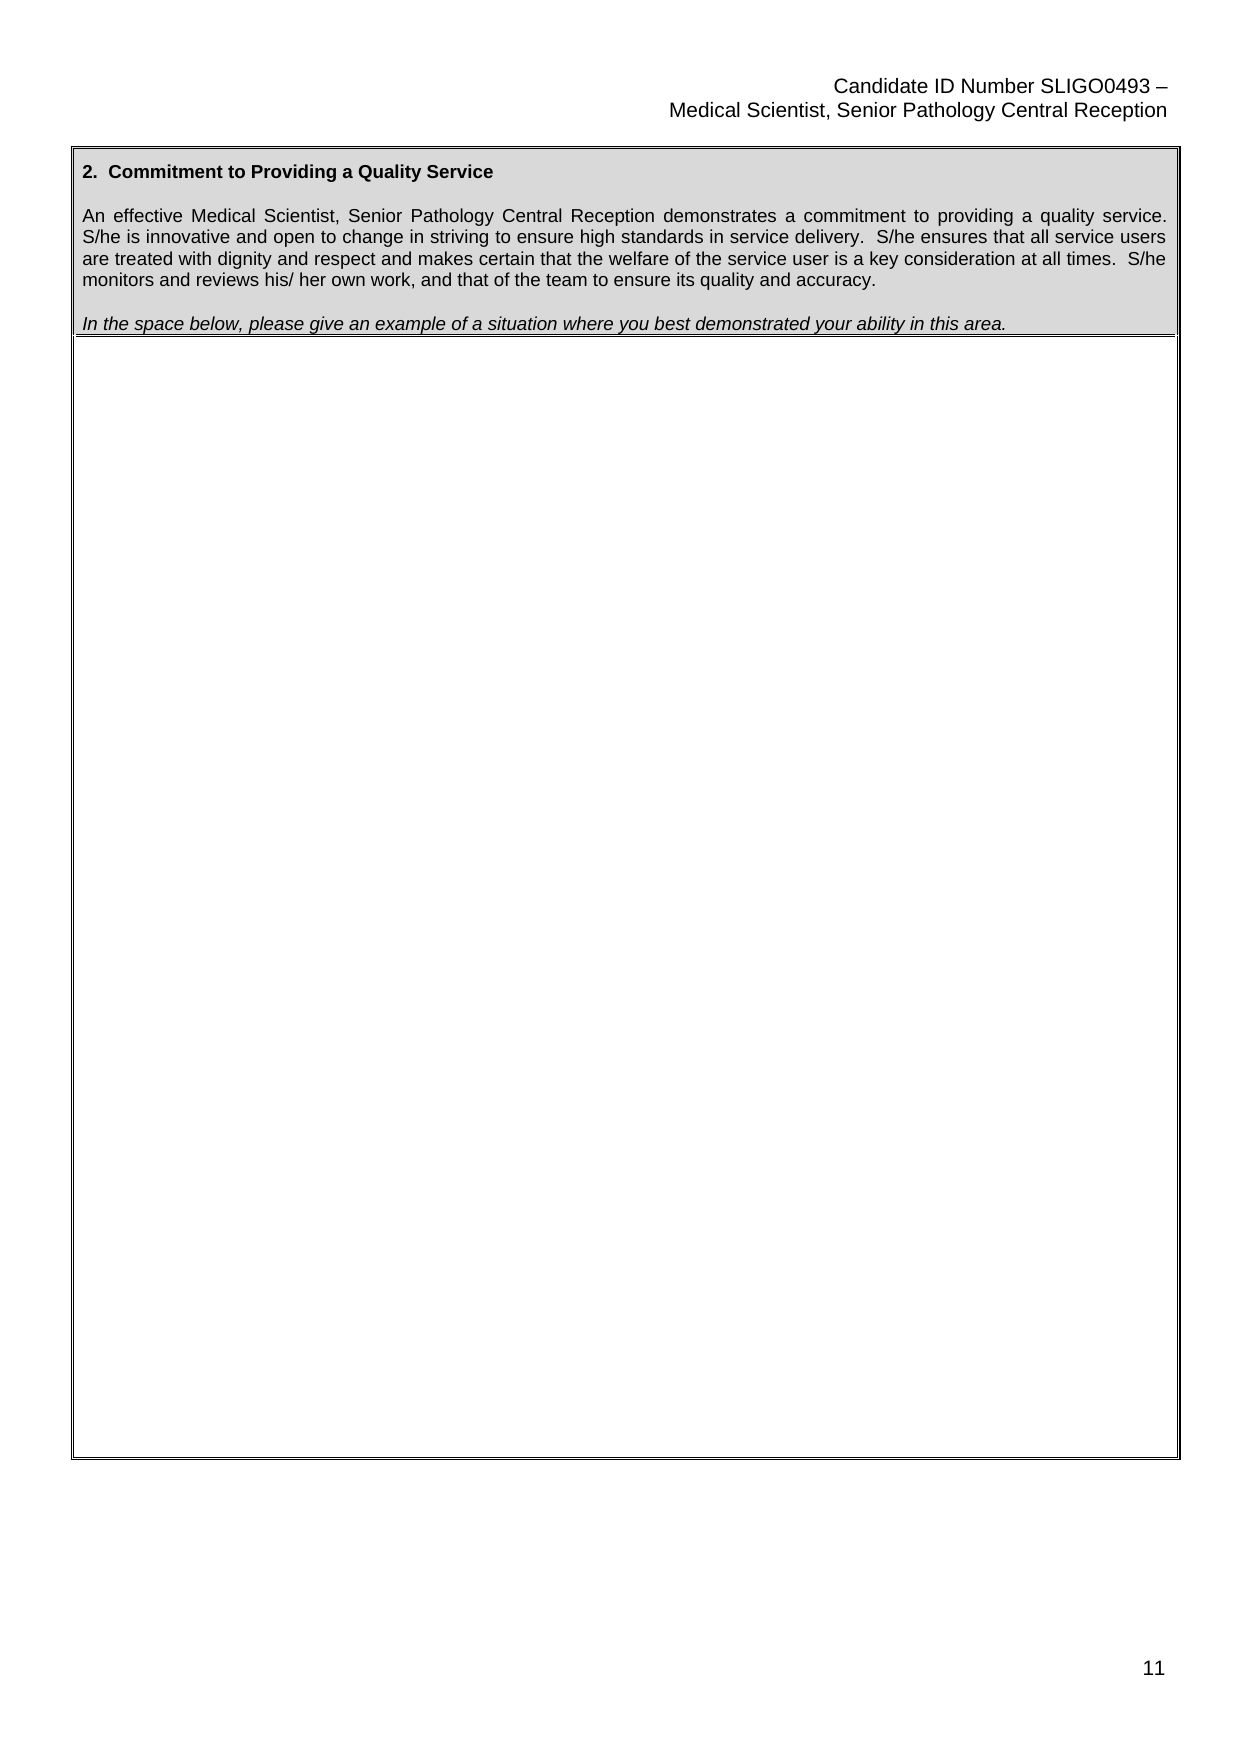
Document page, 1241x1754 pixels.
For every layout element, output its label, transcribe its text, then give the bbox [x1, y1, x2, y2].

table_header 2. Commitment to Providing a Quality Service An effective Medical Scientist, Senior Pathology Central Reception demonstrates a commitment to providing a quality service. S/he is innovative and open to change in striving to ensure high standards in service delivery. S/he ensures that all service users are treated with dignity and respect and makes certain that the welfare of the service user is a key consideration at all times. S/he monitors and reviews his/ her own work, and that of the team to ensure its quality and accuracy. In the space below, please give an example of a situation where you best demonstrated your ability in this area. [74, 149, 1177, 334]
table_cell [72, 334, 1179, 1457]
